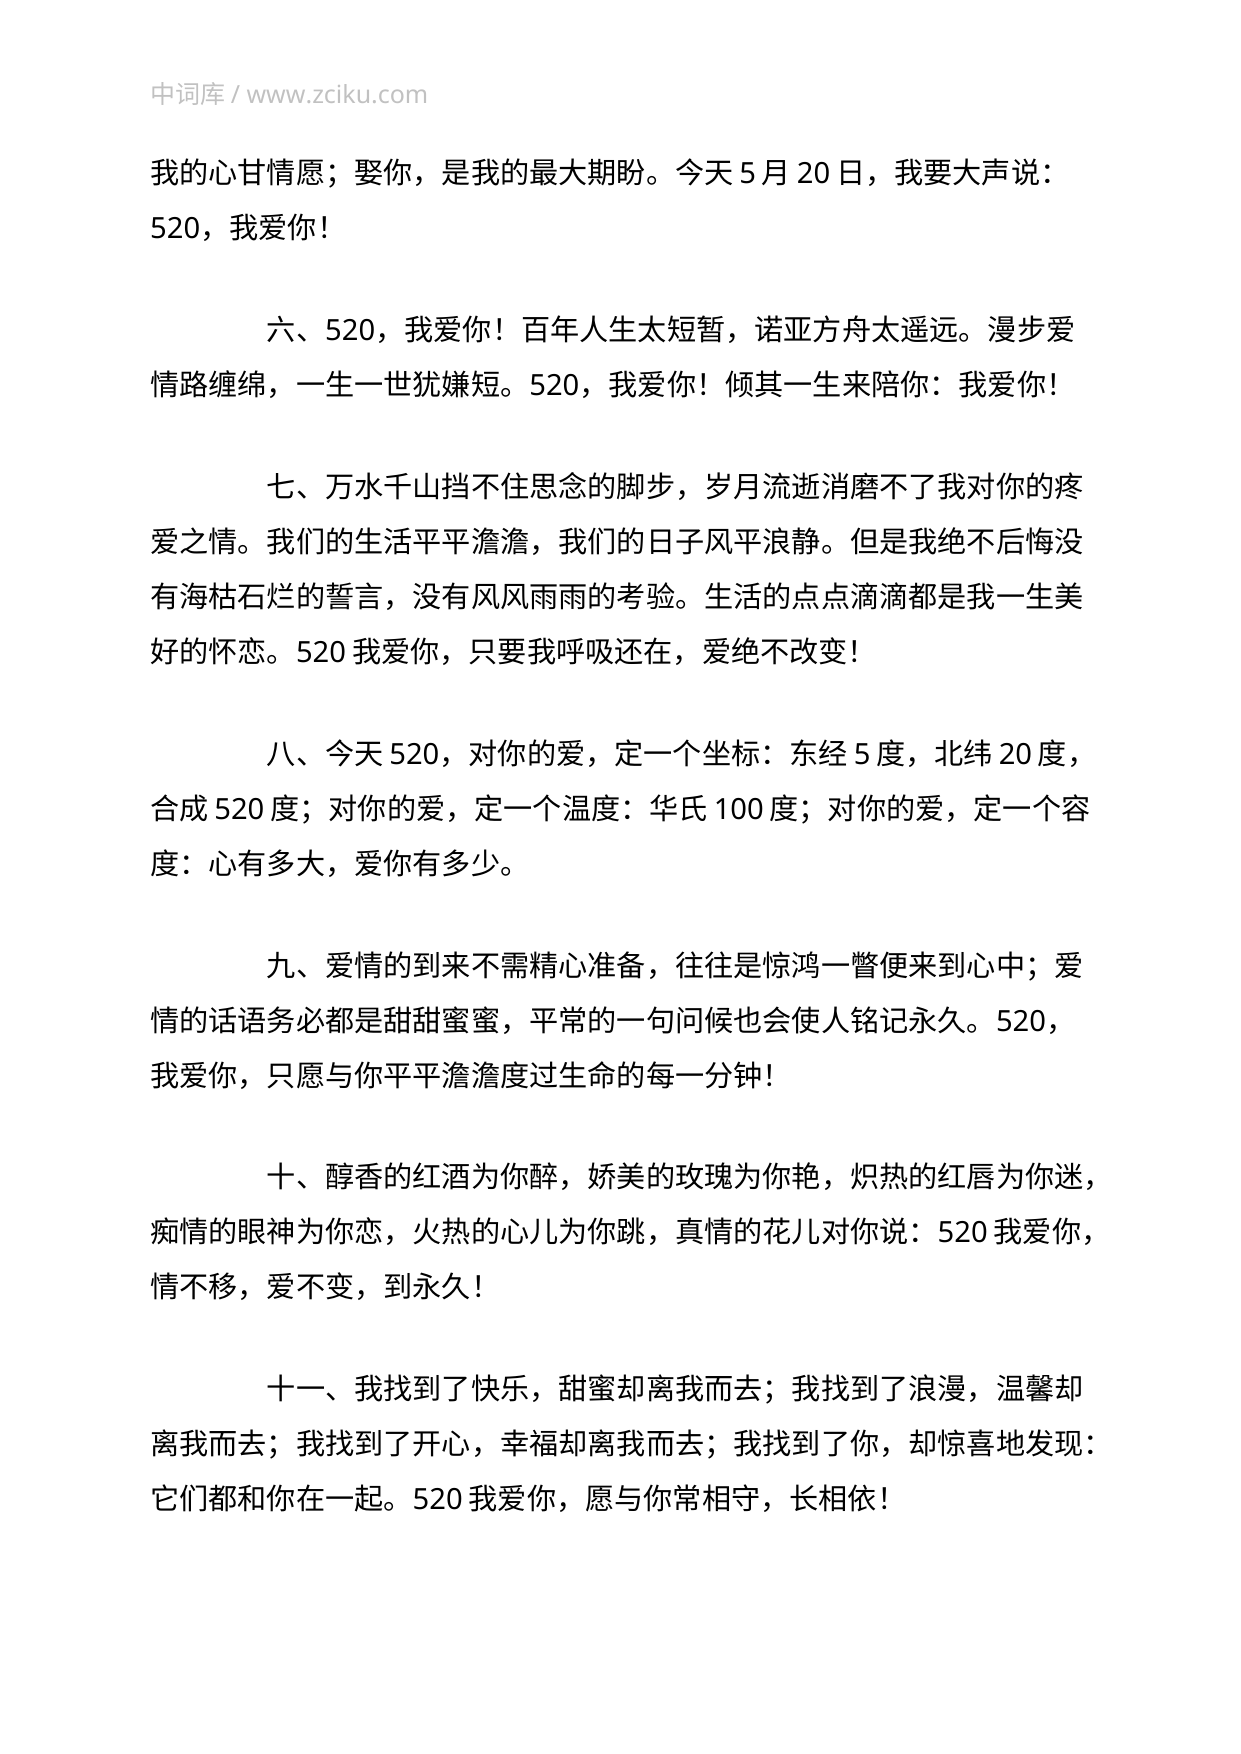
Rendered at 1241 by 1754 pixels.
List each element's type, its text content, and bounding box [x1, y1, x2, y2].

text 七、万水千山挡不住思念的脚步，岁月流逝消磨不了我对你的疼爱之情。我们的生活平平澹澹，我们的日子风平浪静。但是我绝不后悔没有海枯石烂的誓言，没有风风雨雨的考验。生活的点点滴滴都是我一生美好的怀恋。520我爱你，只要我呼吸还在，爱绝不改变！ [150, 464, 1090, 671]
text 十一、我找到了快乐，甜蜜却离我而去；我找到了浪漫，温馨却离我而去；我找到了开心，幸福却离我而去；我找到了你，却惊喜地发现：它们都和你在一起。520我爱你，愿与你常相守，长相依！ [150, 1366, 1090, 1518]
text 十、醇香的红酒为你醉，娇美的玫瑰为你艳，炽热的红唇为你迷，痴情的眼神为你恋，火热的心儿为你跳，真情的花儿对你说：520我爱你，情不移，爱不变，到永久！ [150, 1154, 1090, 1306]
text 九、爱情的到来不需精心准备，往往是惊鸿一瞥便来到心中；爱情的话语务必都是甜甜蜜蜜，平常的一句问候也会使人铭记永久。520，我爱你，只愿与你平平澹澹度过生命的每一分钟！ [150, 942, 1090, 1094]
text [150, 150, 1090, 247]
text 六、520，我爱你！百年人生太短暂，诺亚方舟太遥远。漫步爱情路缠绵，一生一世犹嫌短。520，我爱你！倾其一生来陪你：我爱你！ [150, 307, 1090, 404]
text 八、今天520，对你的爱，定一个坐标：东经5度，北纬20度，合成520度；对你的爱，定一个温度：华氏100度；对你的爱，定一个容度：心有多大，爱你有多少。 [150, 731, 1090, 883]
